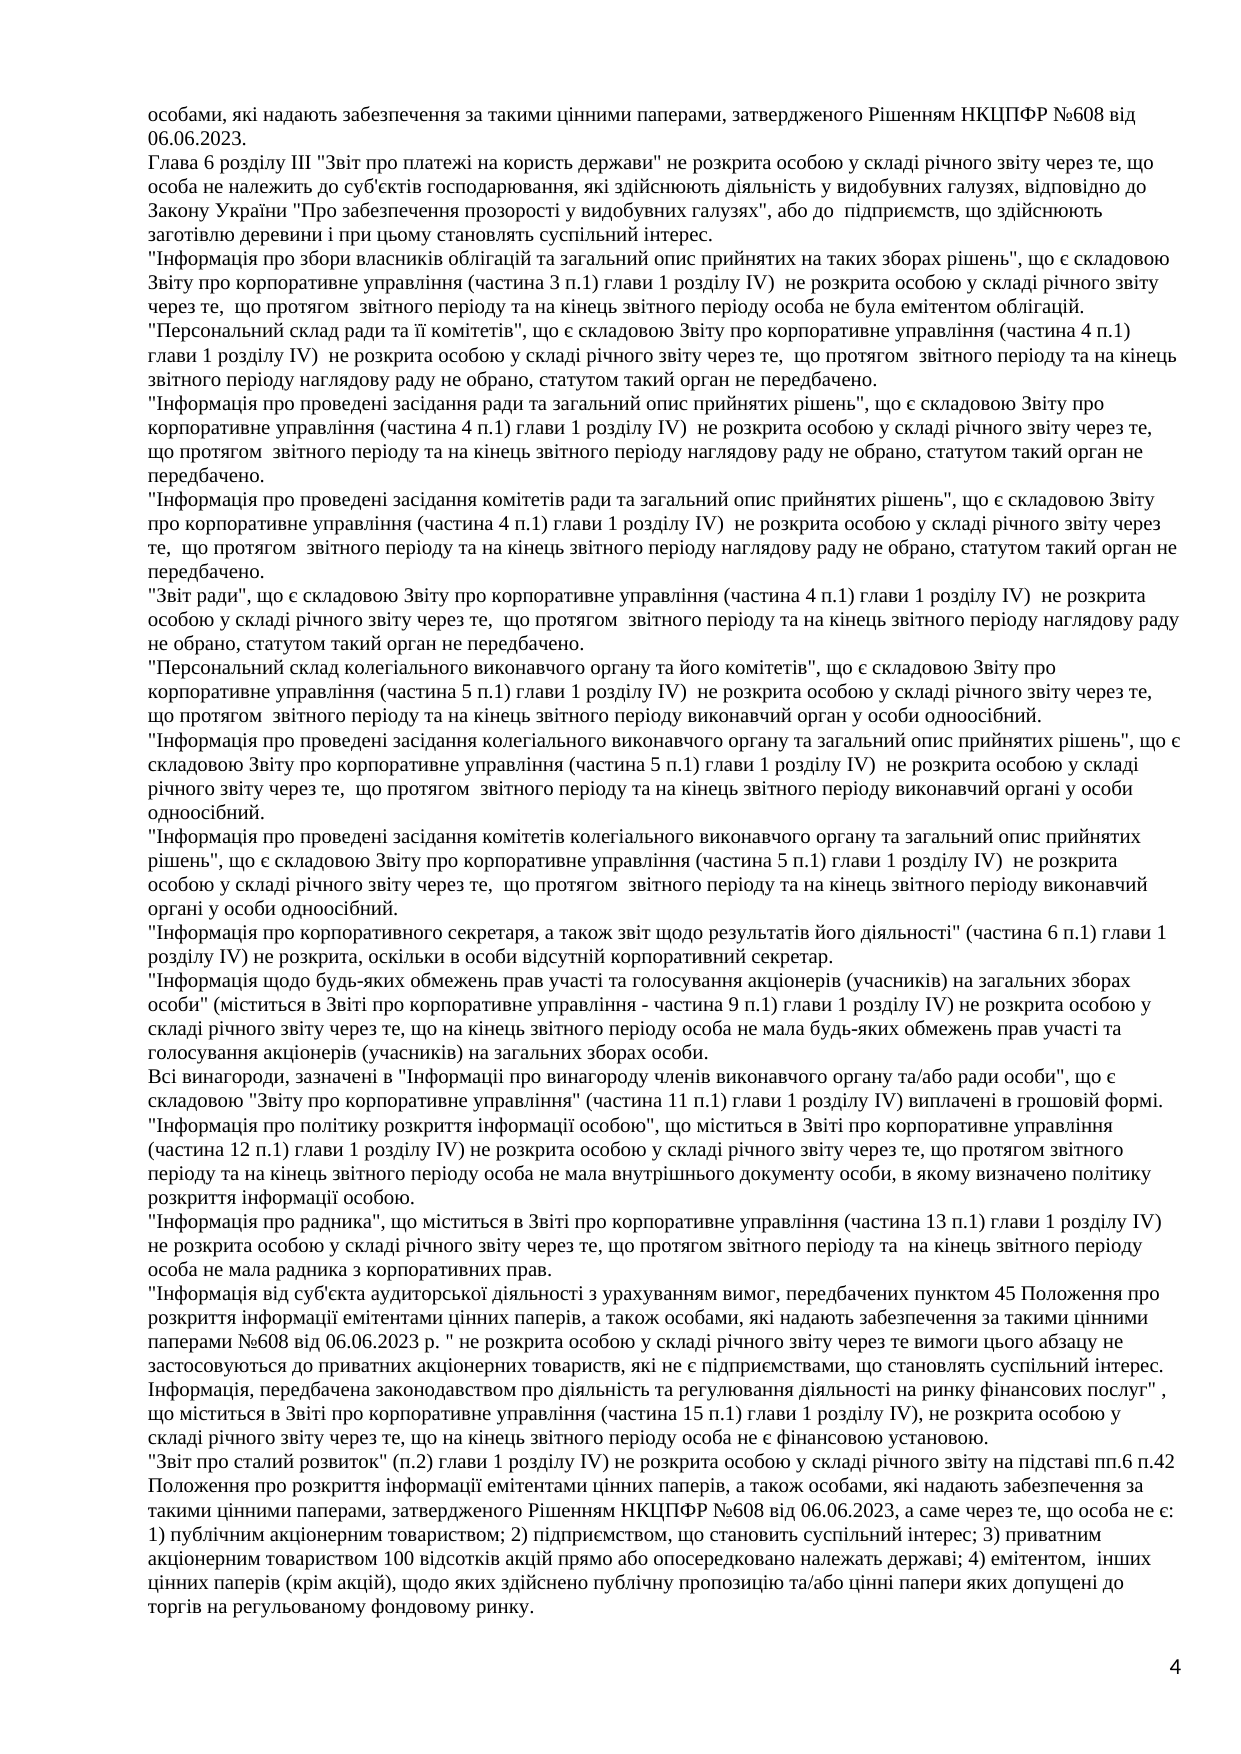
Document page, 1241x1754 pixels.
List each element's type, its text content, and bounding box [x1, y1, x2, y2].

text "Iнформацiя щодо будь-яких обмежень прав участi та голосування акцiонерiв (учасникiв) на загальних зборах особи" (міститься в Звіті про корпоративне управління - частина 9 п.1) глави 1 розділу IV) не розкрита особою у складі річного звіту через те, що на кінець звітного періоду особа не мала будь-яких обмежень прав участi та голосування акцiонерiв (учасникiв) на загальних зборах особи. [148, 968, 1181, 1064]
text "Iнформацiя про збори власникiв облiгацiй та загальний опис прийнятих на таких зборах рiшень", що є складовою Звіту про корпоративне управління (частина 3 п.1) глави 1 розділу IV) не розкрита особою у складі річного звіту через те, що протягом звітного періоду та на кінець звітного періоду особа не була емітентом облігацій. [148, 246, 1181, 318]
text Iнформацiя, передбачена законодавством про дiяльнiсть та регулювання дiяльностi на ринку фiнансових послуг" , що міститься в Звіті про корпоративне управління (частина 15 п.1) глави 1 розділу IV), не розкрита особою у складі річного звіту через те, що на кінець звітного періоду особа не є фінансовою установою. [148, 1377, 1181, 1449]
text "Інформація про проведені засідання комітетів ради та загальний опис прийнятих рішень", що є складовою Звіту про корпоративне управління (частина 4 п.1) глави 1 розділу IV) не розкрита особою у складі річного звіту через те, що протягом звітного періоду та на кінець звітного періоду наглядову раду не обрано, статутом такий орган не передбачено. [148, 487, 1181, 583]
text "Персональний склад ради та її комітетів", що є складовою Звіту про корпоративне управління (частина 4 п.1) глави 1 розділу IV) не розкрита особою у складі річного звіту через те, що протягом звітного періоду та на кінець звітного періоду наглядову раду не обрано, статутом такий орган не передбачено. [148, 318, 1181, 391]
text Глава 6 розділу ІІІ "Звiт про платежi на користь держави" не розкрита особою у складі річного звіту через те, що особа не належить до суб'єктів господарювання, які здійснюють діяльність у видобувних галузях, відповідно до Закону України "Про забезпечення прозорості у видобувних галузях", або до підприємств, що здійснюють заготівлю деревини і при цьому становлять суспільний інтерес. [148, 150, 1181, 246]
text "Інформація від суб'єкта аудиторської діяльності з урахуванням вимог, передбачених пунктом 45 Положення про розкриття інформації емітентами цінних паперів, а також особами, які надають забезпечення за такими цінними паперами №608 від 06.06.2023 р. " не розкрита особою у складі річного звіту через те вимоги цього абзацу не застосовуються до приватних акціонерних товариств, які не є підприємствами, що становлять суспільний інтерес. [148, 1281, 1181, 1377]
text "Звіт ради", що є складовою Звіту про корпоративне управління (частина 4 п.1) глави 1 розділу IV) не розкрита особою у складі річного звіту через те, що протягом звітного періоду та на кінець звітного періоду наглядову раду не обрано, статутом такий орган не передбачено. [148, 583, 1181, 655]
text "Iнформацiя про полiтику розкриття iнформацiї особою", що міститься в Звіті про корпоративне управління (частина 12 п.1) глави 1 розділу IV) не розкрита особою у складі річного звіту через те, що протягом звітного періоду та на кінець звітного періоду особа не мала внутрішнього документу особи, в якому визначено полiтику розкриття iнформацiї особою. [148, 1112, 1181, 1209]
text "Інформація про проведені засідання колегіального виконавчого органу та загальний опис прийнятих рішень", що є складовою Звіту про корпоративне управління (частина 5 п.1) глави 1 розділу IV) не розкрита особою у складі річного звіту через те, що протягом звітного періоду та на кінець звітного періоду виконавчий органі у особи одноосібний. [148, 727, 1181, 824]
text Всі винагороди, зазначені в "Інформаціі про винагороду членів виконавчого органу та/або ради особи", що є складовою "Звіту про корпоративне управління" (частина 11 п.1) глави 1 розділу IV) виплачені в грошовій формі. [148, 1064, 1181, 1112]
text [148, 102, 1181, 150]
text "Інформація про проведені засідання ради та загальний опис прийнятих рішень", що є складовою Звіту про корпоративне управління (частина 4 п.1) глави 1 розділу IV) не розкрита особою у складі річного звіту через те, що протягом звітного періоду та на кінець звітного періоду наглядову раду не обрано, статутом такий орган не передбачено. [148, 391, 1181, 487]
text "Інформація про проведені засідання комітетів колегіального виконавчого органу та загальний опис прийнятих рішень", що є складовою Звіту про корпоративне управління (частина 5 п.1) глави 1 розділу IV) не розкрита особою у складі річного звіту через те, що протягом звітного періоду та на кінець звітного періоду виконавчий органі у особи одноосібний. [148, 824, 1181, 920]
text "Iнформацiя про радника", що міститься в Звіті про корпоративне управління (частина 13 п.1) глави 1 розділу IV) не розкрита особою у складі річного звіту через те, що протягом звітного періоду та на кінець звітного періоду особа не мала радника з корпоративних прав. [148, 1209, 1181, 1281]
text "Звiт про сталий розвиток" (п.2) глави 1 розділу IV) не розкрита особою у складі річного звіту на підставі пп.6 п.42 Положення про розкриття інформації емітентами цінних паперів, а також особами, які надають забезпечення за такими цінними паперами, затвердженого Рішенням НКЦПФР №608 від 06.06.2023, а саме через те, що особа не є: 1) публічним акціонерним товариством; 2) підприємством, що становить суспільний інтерес; 3) приватним акціонерним товариством 100 відсотків акцій прямо або опосередковано належать державі; 4) емітентом, інших цінних паперів (крім акцій), щодо яких здійснено публічну пропозицію та/або цінні папери яких допущені до торгів на регульованому фондовому ринку. [148, 1449, 1181, 1618]
text "Інформація про корпоративного секретаря, а також звіт щодо результатів його діяльності" (частина 6 п.1) глави 1 розділу IV) не розкрита, оскільки в особи відсутній корпоративний секретар. [148, 920, 1181, 968]
text "Персональний склад колегіального виконавчого органу та його комітетів", що є складовою Звіту про корпоративне управління (частина 5 п.1) глави 1 розділу IV) не розкрита особою у складі річного звіту через те, що протягом звітного періоду та на кінець звітного періоду виконавчий орган у особи одноосібний. [148, 655, 1181, 727]
